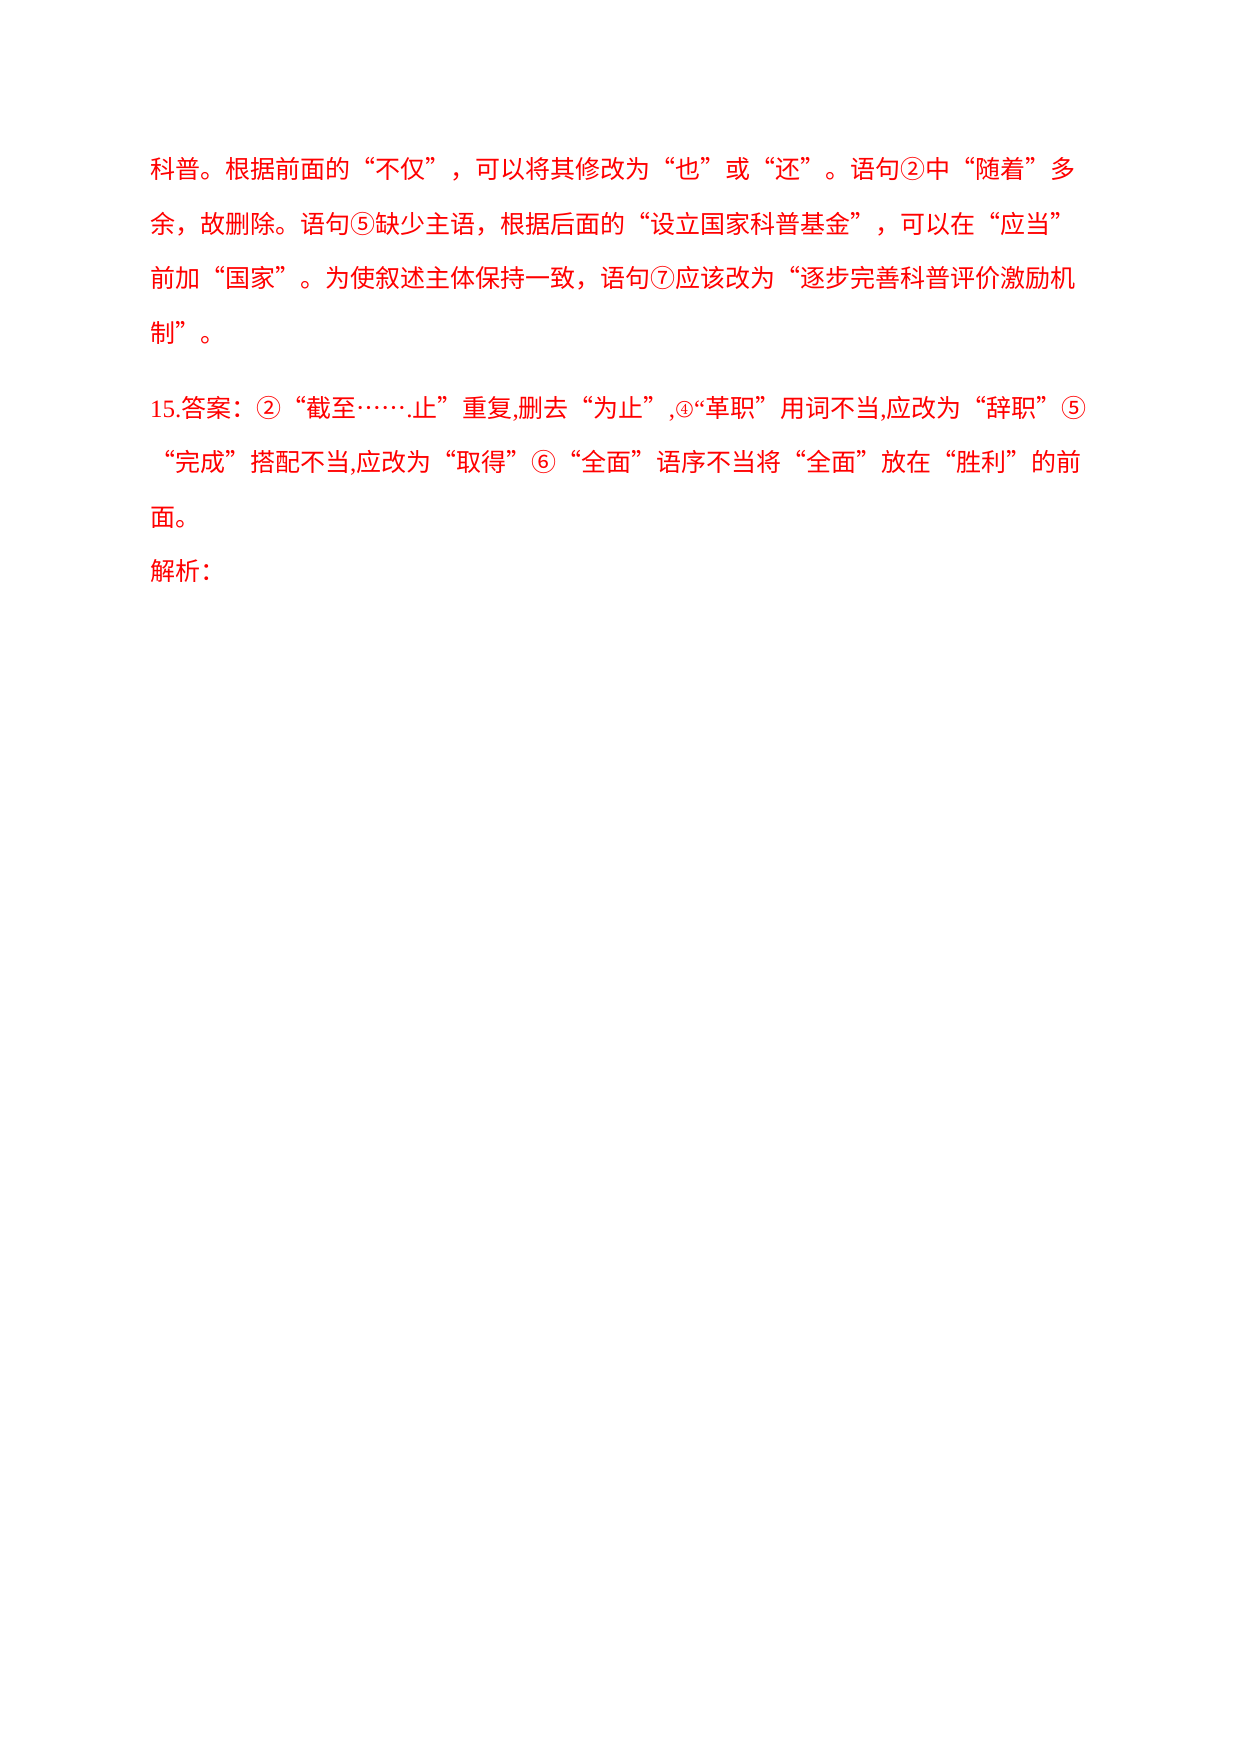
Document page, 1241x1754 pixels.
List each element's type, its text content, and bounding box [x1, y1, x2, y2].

text 15.答案：②“截至…….止”重复,删去“为止”,④“革职”用词不当,应改为“辞职”⑤“完成”搭配不当,应改为“取得”⑥“全面”语序不当将“全面”放在“胜利”的前面。 解析： [150, 388, 1090, 588]
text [150, 150, 1090, 349]
